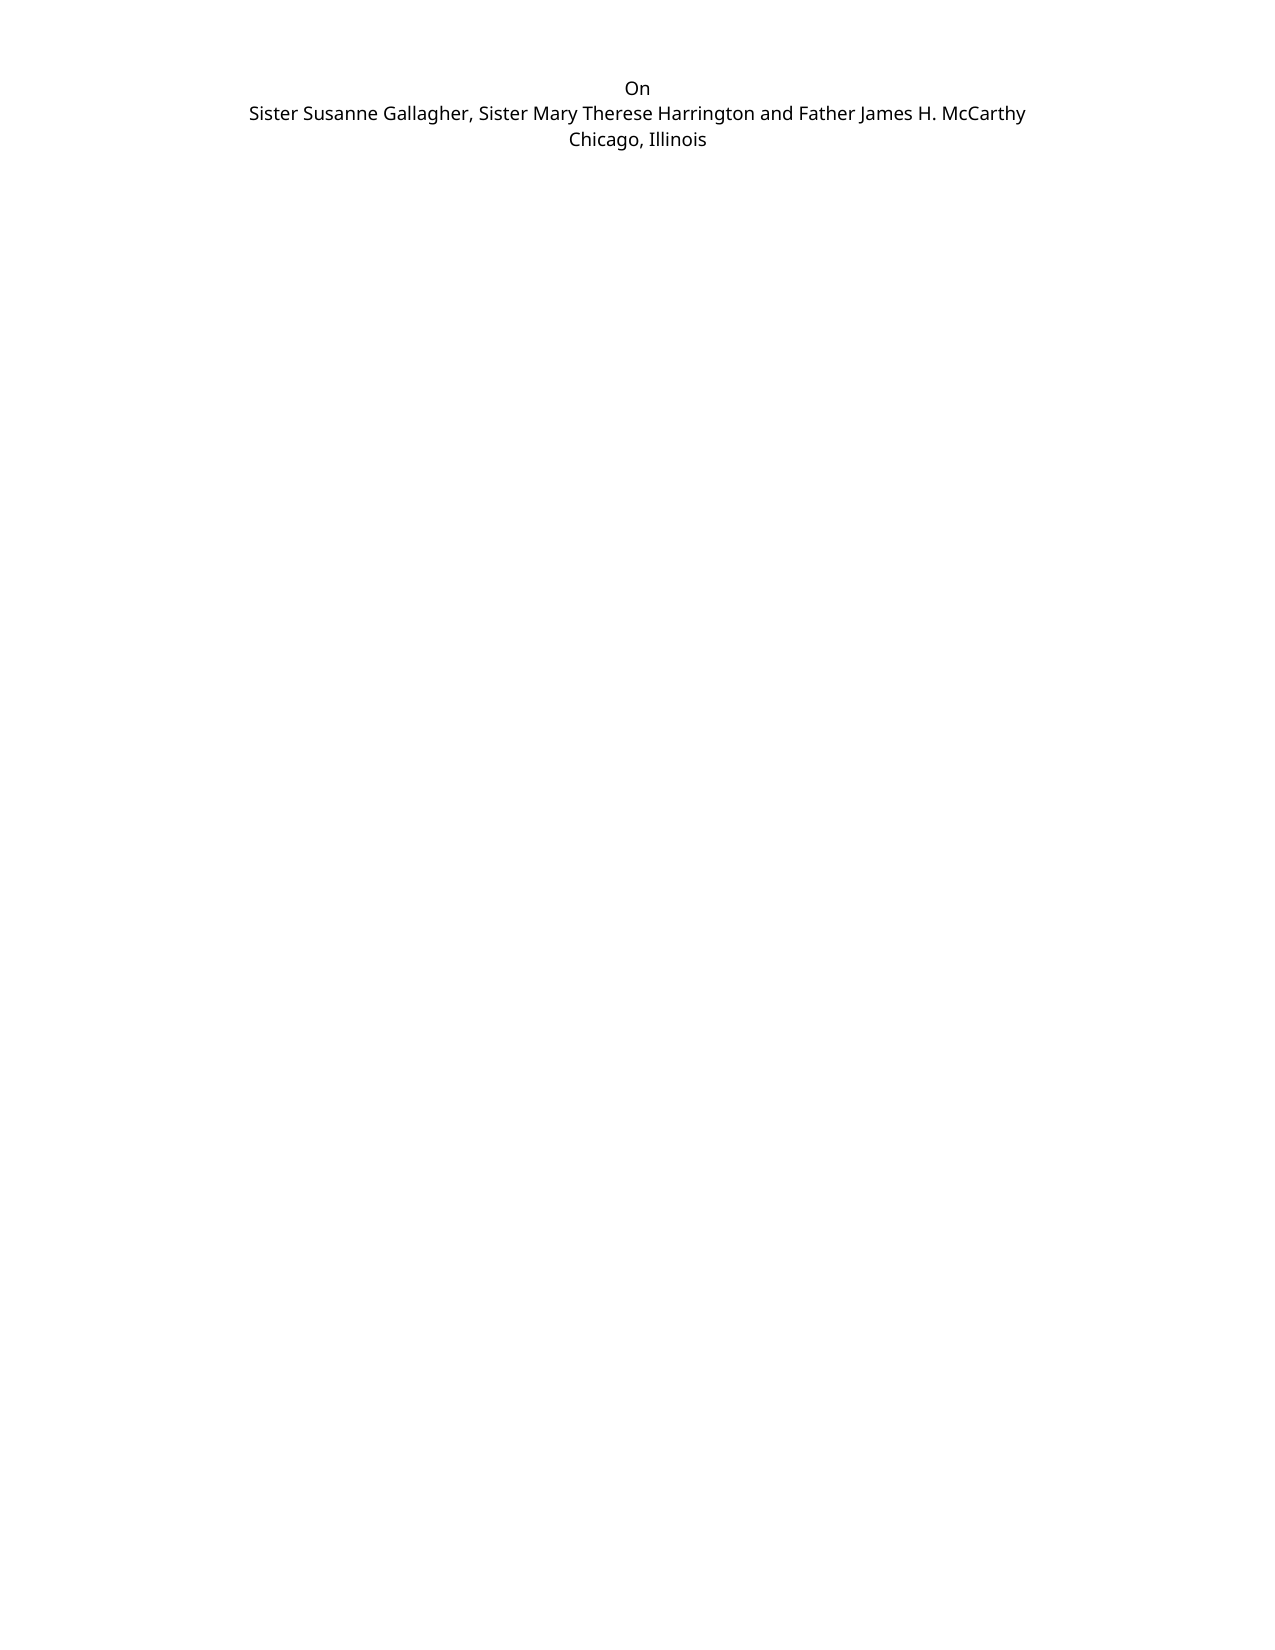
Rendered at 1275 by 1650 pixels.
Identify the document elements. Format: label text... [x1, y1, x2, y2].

text On [150, 75, 1125, 101]
text Sister Susanne Gallagher, Sister Mary Therese Harrington and Father James H. McCarthy [150, 101, 1125, 126]
text Chicago, Illinois [150, 126, 1125, 152]
